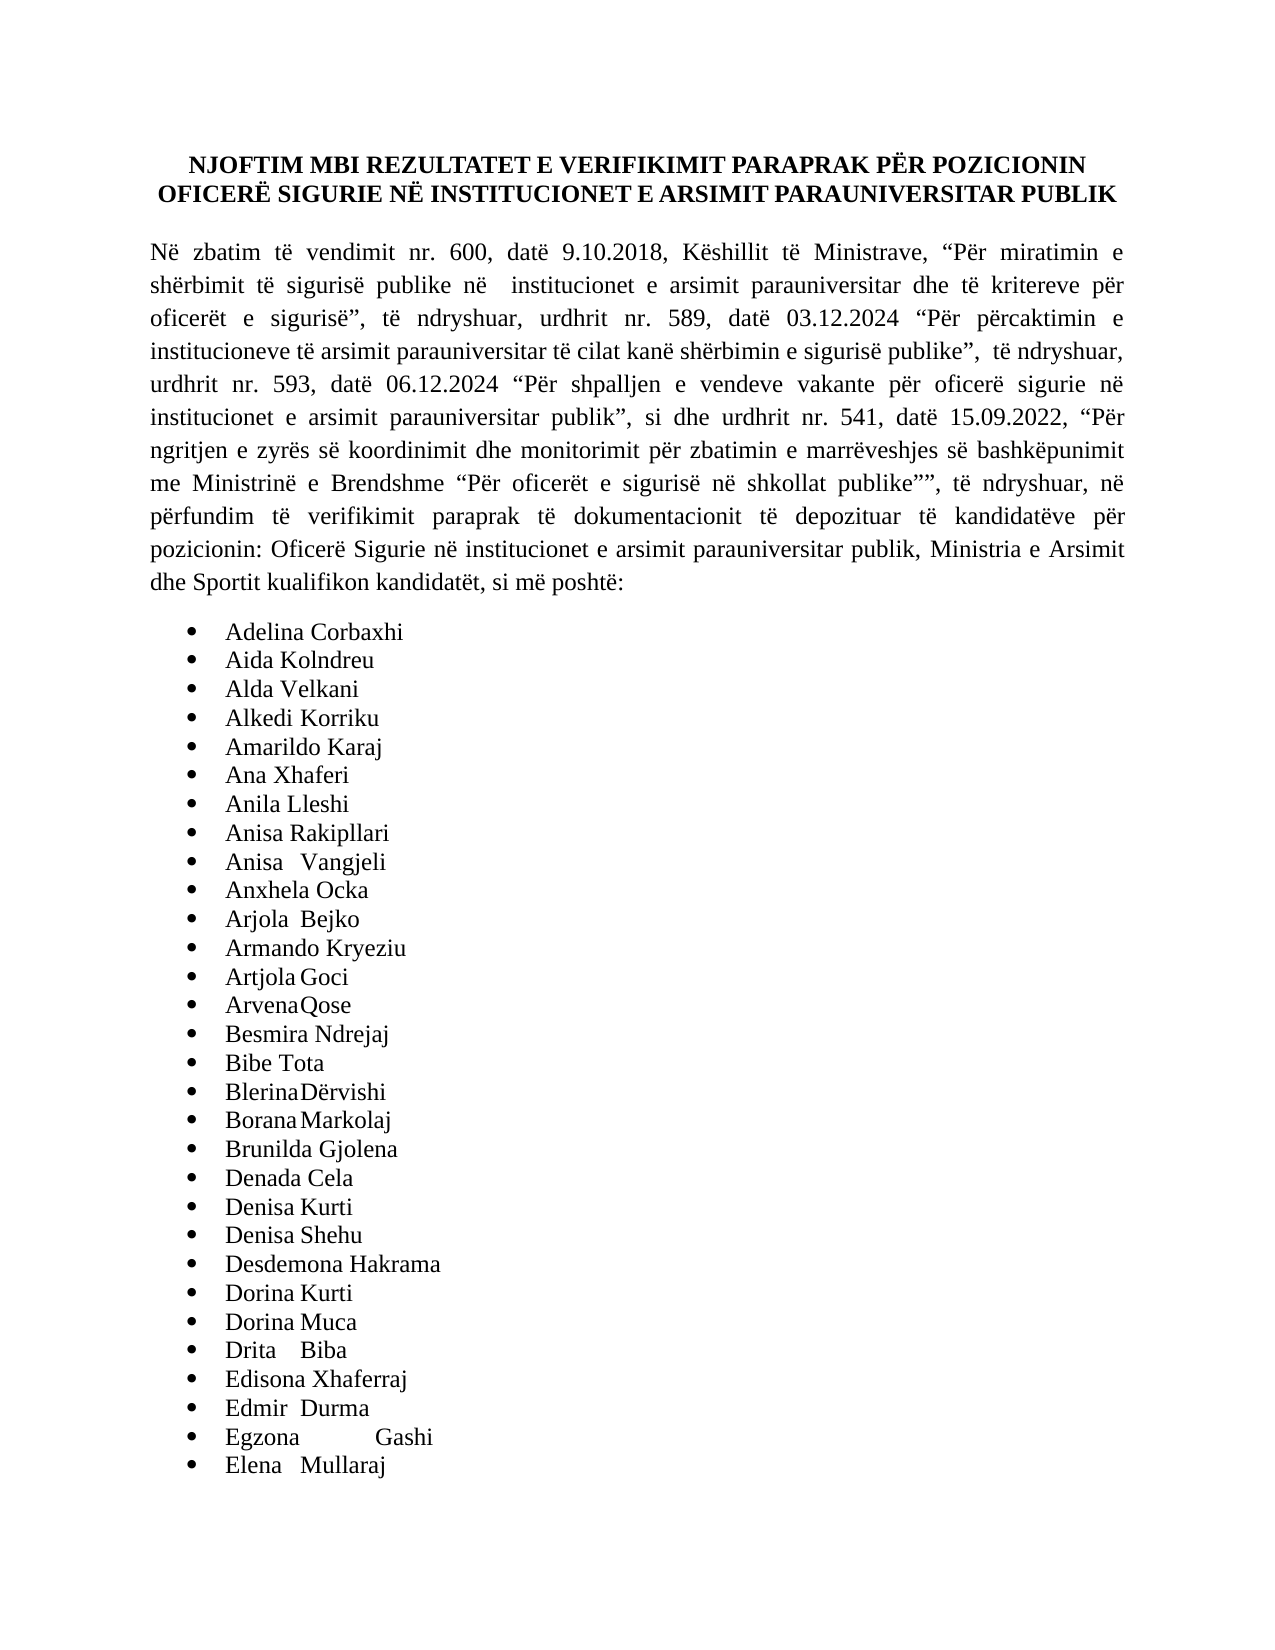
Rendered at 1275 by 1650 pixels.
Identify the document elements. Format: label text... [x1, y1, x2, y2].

list Anisa Rakipllari [187, 818, 1125, 847]
list Denisa Shehu [187, 1220, 1125, 1249]
list Drita Biba [187, 1335, 1125, 1364]
list Dorina Kurti [187, 1278, 1125, 1307]
list Besmira Ndrejaj [187, 1019, 1125, 1048]
list Armando Kryeziu [187, 933, 1125, 962]
list Artjola Goci [187, 962, 1125, 990]
list Anxhela Ocka [187, 875, 1125, 904]
list Alda Velkani [187, 674, 1125, 703]
list Denisa Kurti [187, 1192, 1125, 1220]
list Elena Mullaraj [187, 1450, 1125, 1479]
list Borana Markolaj [187, 1105, 1125, 1134]
list Anisa Vangjeli [187, 847, 1125, 875]
list Bibe Tota [187, 1048, 1125, 1077]
list Egzona Gashi [187, 1422, 1125, 1450]
list Arjola Bejko [187, 904, 1125, 933]
list Denada Cela [187, 1163, 1125, 1192]
list Ana Xhaferi [187, 760, 1125, 789]
list Arvena Qose [187, 990, 1125, 1019]
list Adelina Corbaxhi [187, 617, 1125, 645]
list Amarildo Karaj [187, 732, 1125, 760]
list Brunilda Gjolena [187, 1134, 1125, 1163]
subtitle NJOFTIM MBI REZULTATET E VERIFIKIMIT PARAPRAK PËR POZICIONIN OFICERË SIGURIE NË INSTITUCIONET E ARSIMIT PARAUNIVERSITAR PUBLIK [150, 150, 1125, 207]
list Blerina Dërvishi [187, 1077, 1125, 1105]
list Alkedi Korriku [187, 703, 1125, 732]
list Dorina Muca [187, 1307, 1125, 1335]
text Në zbatim të vendimit nr. 600, datë 9.10.2018, Këshillit të Ministrave, “Për miratimin e shërbimit të sigurisë publike në institucionet e arsimit parauniversitar dhe të kritereve për oficerët e sigurisë”, të ndryshuar, urdhrit nr. 589, datë 03.12.2024 “Për përcaktimin e institucioneve të arsimit parauniversitar të cilat kanë shërbimin e sigurisë publike”, të ndryshuar, urdhrit nr. 593, datë 06.12.2024 “Për shpalljen e vendeve vakante për oficerë sigurie në institucionet e arsimit parauniversitar publik”, si dhe urdhrit nr. 541, datë 15.09.2022, “Për ngritjen e zyrës së koordinimit dhe monitorimit për zbatimin e marrëveshjes së bashkëpunimit me Ministrinë e Brendshme “Për oficerët e sigurisë në shkollat publike””, të ndryshuar, në përfundim të verifikimit paraprak të dokumentacionit të depozituar të kandidatëve për pozicionin: Oficerë Sigurie në institucionet e arsimit parauniversitar publik, Ministria e Arsimit dhe Sportit kualifikon kandidatët, si më poshtë: [150, 237, 1125, 596]
list Edmir Durma [187, 1393, 1125, 1422]
list Aida Kolndreu [187, 645, 1125, 674]
list Anila Lleshi [187, 789, 1125, 818]
list Edisona Xhaferraj [187, 1364, 1125, 1393]
list Desdemona Hakrama [187, 1249, 1125, 1278]
